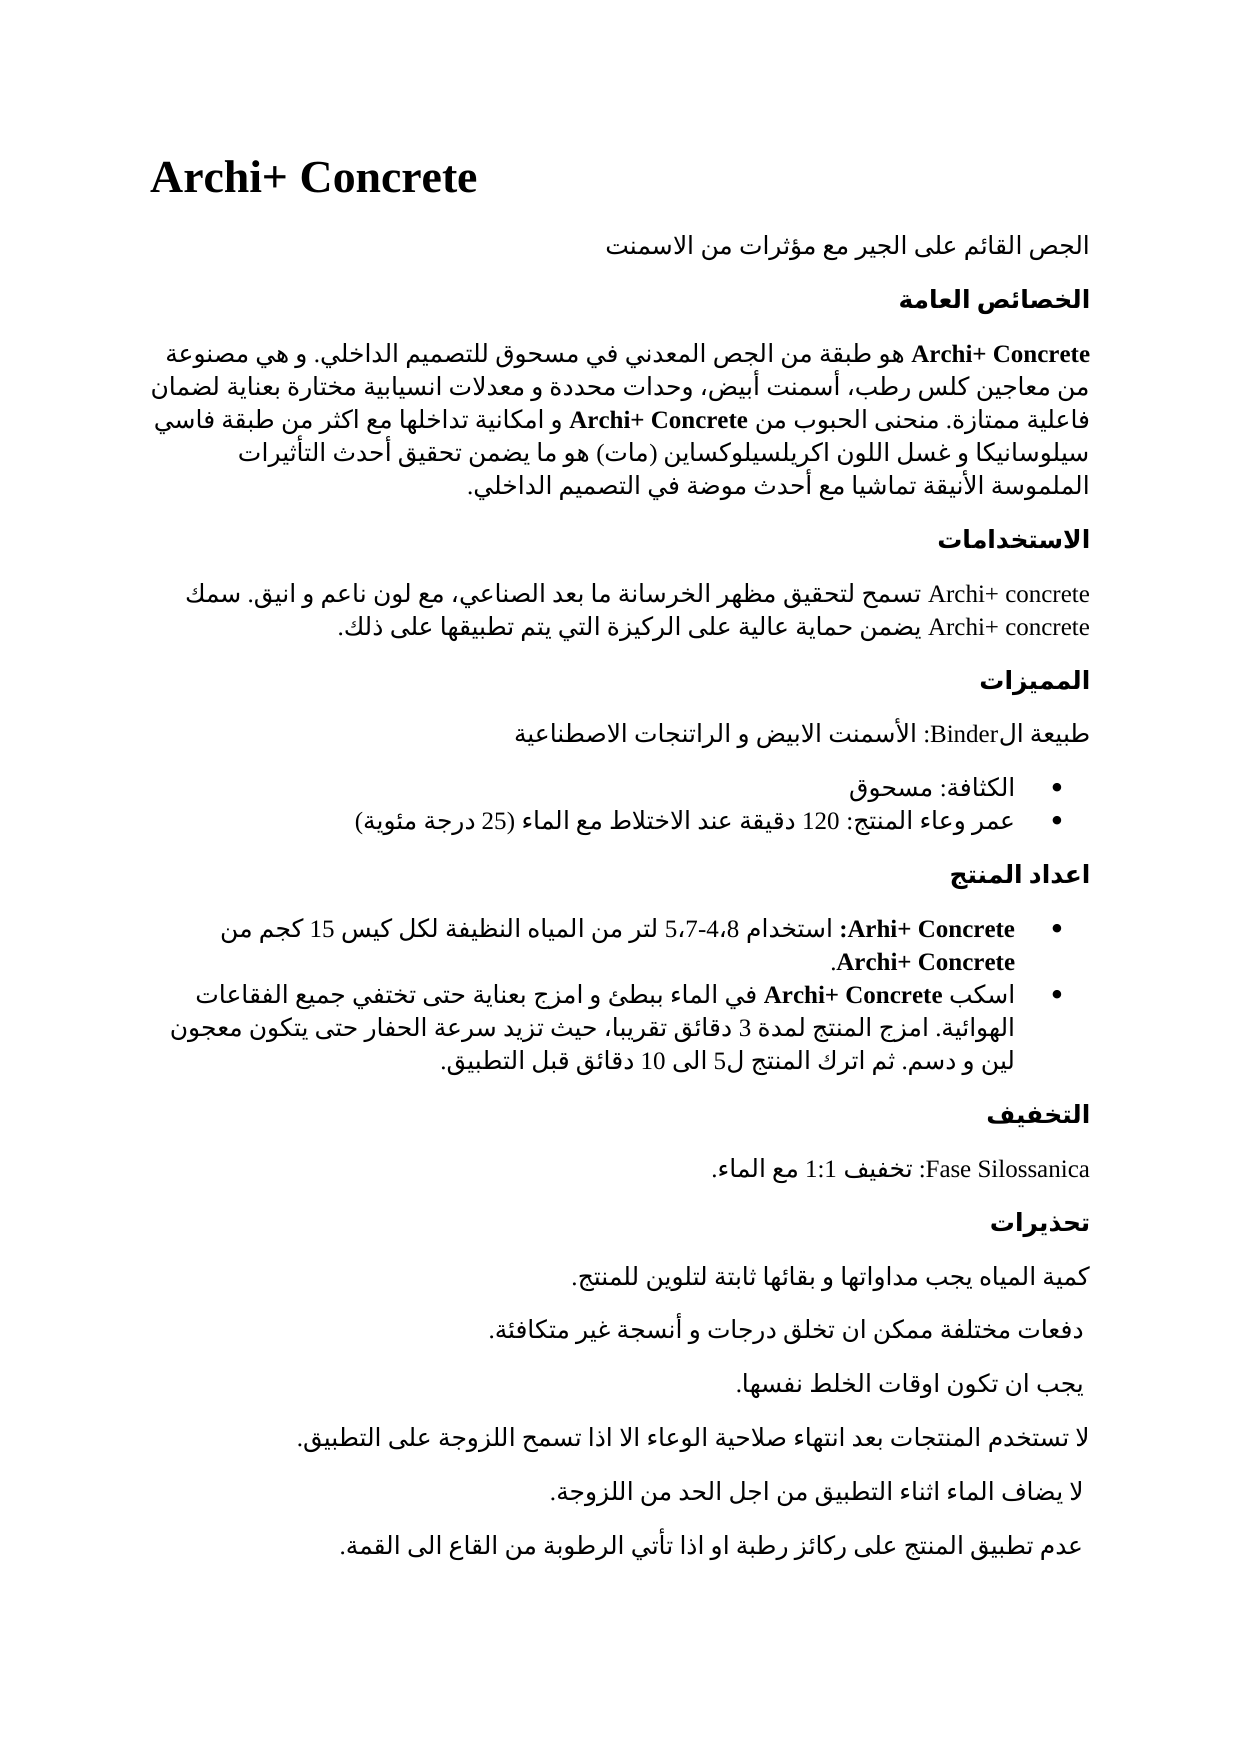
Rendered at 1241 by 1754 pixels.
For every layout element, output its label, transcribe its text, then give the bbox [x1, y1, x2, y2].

text الجص القائم على الجير مع مؤثرات من الاسمنت [150, 231, 1090, 260]
text طبيعة الBinder: الأسمنت الابيض و الراتنجات الاصطناعية [150, 719, 1090, 748]
text Archi+ Concrete هو طبقة من الجص المعدني في مسحوق للتصميم الداخلي. و هي مصنوعة من معاجين كلس رطب، أسمنت أبيض، وحدات محددة و معدلات انسيابية مختارة بعناية لضمان فاعلية ممتازة. منحنى الحبوب من Archi+ Concrete و امكانية تداخلها مع اكثر من طبقة فاسي سيلوسانيكا و غسل اللون اكريلسيلوكساين (مات) هو ما يضمن تحقيق أحدث التأثيرات الملموسة الأنيقة تماشيا مع أحدث موضة في التصميم الداخلي. [150, 339, 1090, 500]
text المميزات [150, 666, 1090, 694]
text لا تستخدم المنتجات بعد انتهاء صلاحية الوعاء الا اذا تسمح اللزوجة على التطبيق. [150, 1423, 1090, 1452]
text Fase Silossanica: تخفيف 1:1 مع الماء. [150, 1154, 1090, 1183]
text كمية المياه يجب مداواتها و بقائها ثابتة لتلوين للمنتج. [150, 1262, 1090, 1290]
text اعداد المنتج [150, 860, 1090, 889]
list عمر وعاء المنتج: 120 دقيقة عند الاختلاط مع الماء (25 درجة مئوية) [150, 806, 1053, 835]
text يجب ان تكون اوقات الخلط نفسها. [150, 1369, 1090, 1398]
text عدم تطبيق المنتج على ركائز رطبة او اذا تأتي الرطوبة من القاع الى القمة. [150, 1531, 1090, 1560]
list الكثافة: مسحوق [150, 773, 1053, 802]
text التخفيف [150, 1100, 1090, 1129]
text الخصائص العامة [150, 285, 1090, 314]
list Arhi+ Concrete: استخدام 4،8-5،7 لتر من المياه النظيفة لكل كيس 15 كجم من Archi+ Concrete. [150, 914, 1053, 976]
list اسكب Archi+ Concrete في الماء ببطئ و امزج بعناية حتى تختفي جميع الفقاعات الهوائية. امزج المنتج لمدة 3 دقائق تقريبا، حيث تزيد سرعة الحفار حتى يتكون معجون لين و دسم. ثم اترك المنتج ل5 الى 10 دقائق قبل التطبيق. [150, 980, 1053, 1075]
text دفعات مختلفة ممكن ان تخلق درجات و أنسجة غير متكافئة. [150, 1316, 1090, 1344]
text Archi+ Concrete [150, 150, 1090, 203]
text الاستخدامات [150, 525, 1090, 554]
text تحذيرات [150, 1208, 1090, 1237]
text لا يضاف الماء اثناء التطبيق من اجل الحد من اللزوجة. [150, 1477, 1090, 1506]
text Archi+ concrete تسمح لتحقيق مظهر الخرسانة ما بعد الصناعي، مع لون ناعم و انيق. سمك Archi+ concrete يضمن حماية عالية على الركيزة التي يتم تطبيقها على ذلك. [150, 579, 1090, 641]
